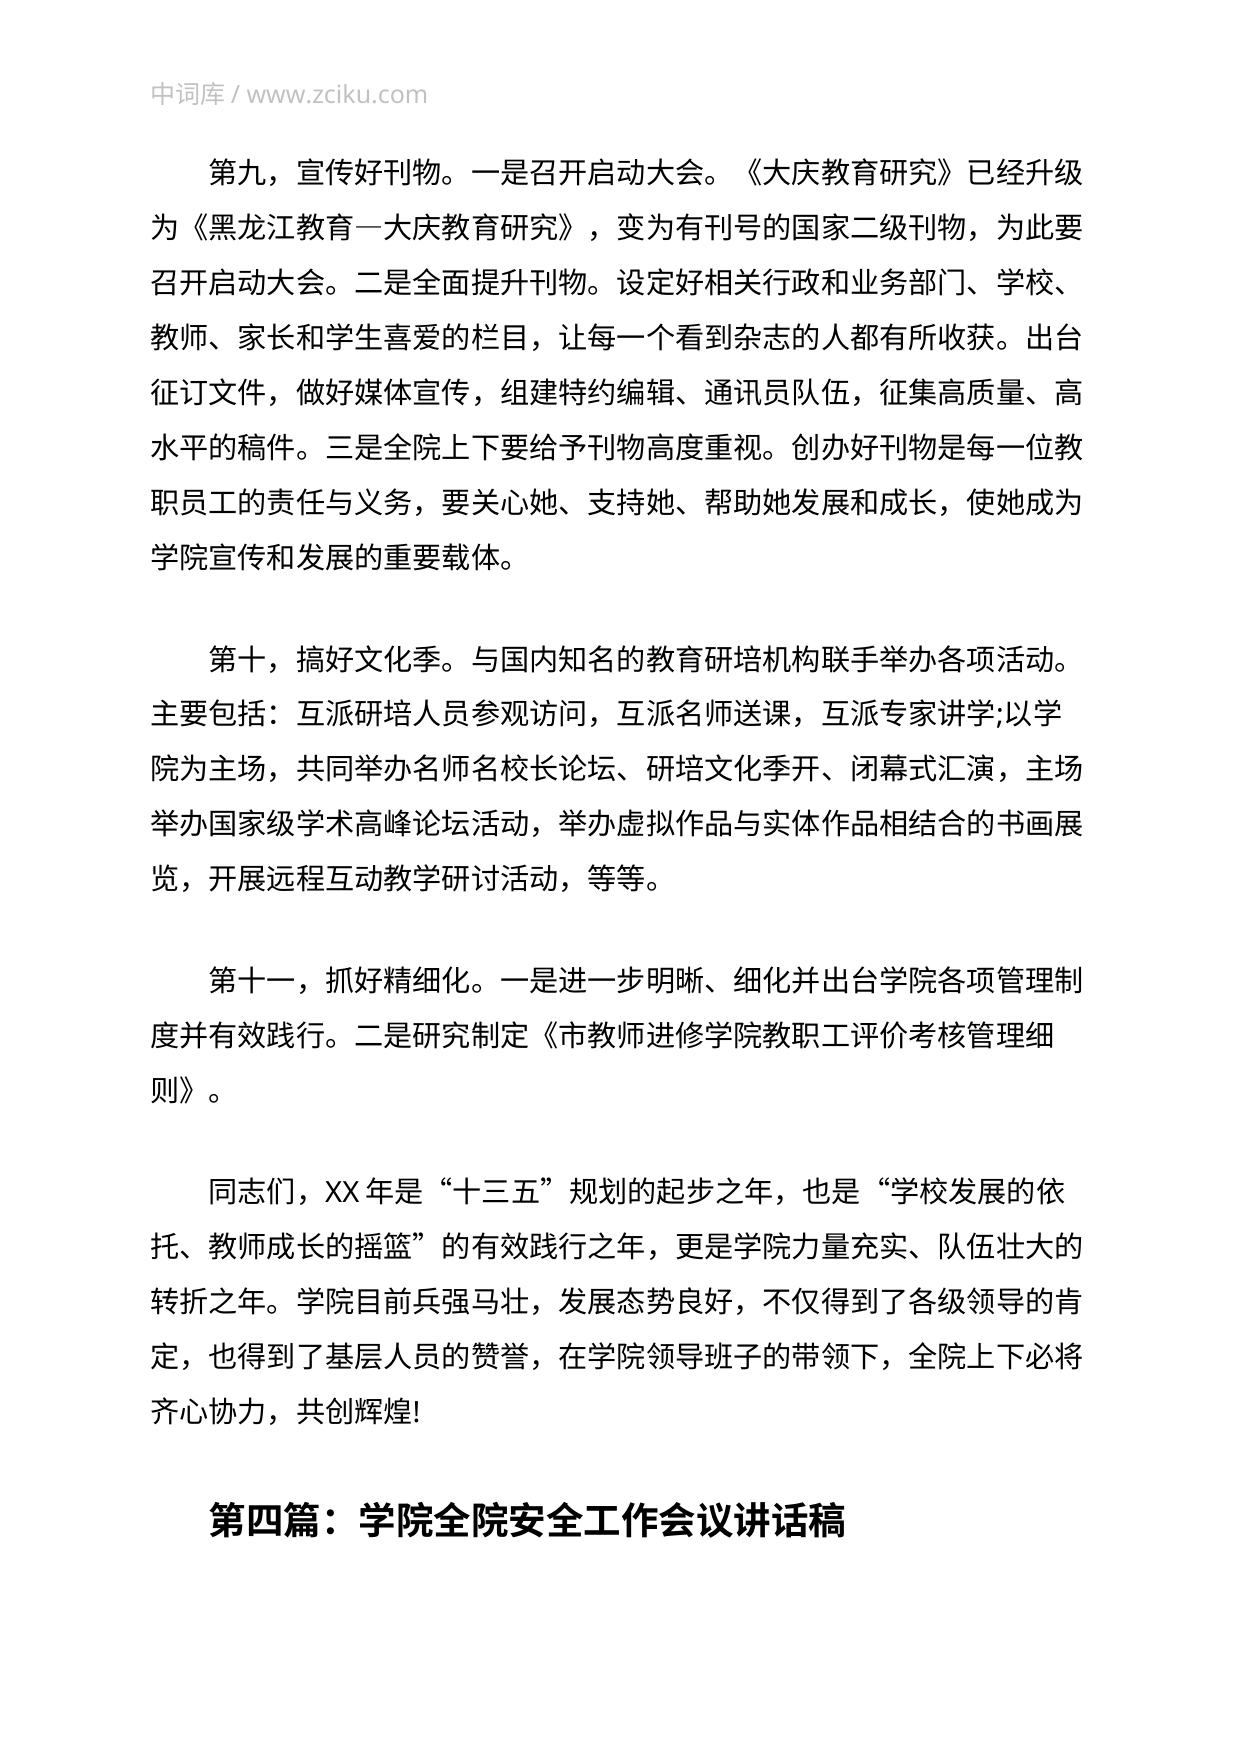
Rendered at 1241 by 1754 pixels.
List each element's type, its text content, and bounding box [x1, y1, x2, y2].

text 第四篇：学院全院安全工作会议讲话稿 [150, 1491, 1090, 1545]
text 第九，宣传好刊物。一是召开启动大会。《大庆教育研究》已经升级为《黑龙江教育—大庆教育研究》，变为有刊号的国家二级刊物，为此要召开启动大会。二是全面提升刊物。设定好相关行政和业务部门、学校、教师、家长和学生喜爱的栏目，让每一个看到杂志的人都有所收获。出台征订文件，做好媒体宣传，组建特约编辑、通讯员队伍，征集高质量、高水平的稿件。三是全院上下要给予刊物高度重视。创办好刊物是每一位教职员工的责任与义务，要关心她、支持她、帮助她发展和成长，使她成为学院宣传和发展的重要载体。 [150, 150, 1090, 577]
text 第十一，抓好精细化。一是进一步明晰、细化并出台学院各项管理制度并有效践行。二是研究制定《市教师进修学院教职工评价考核管理细则》。 [150, 957, 1090, 1109]
text 同志们，XX年是“十三五”规划的起步之年，也是“学校发展的依托、教师成长的摇篮”的有效践行之年，更是学院力量充实、队伍壮大的转折之年。学院目前兵强马壮，发展态势良好，不仅得到了各级领导的肯定，也得到了基层人员的赞誉，在学院领导班子的带领下，全院上下必将齐心协力，共创辉煌! [150, 1169, 1090, 1431]
text 第十，搞好文化季。与国内知名的教育研培机构联手举办各项活动。主要包括：互派研培人员参观访问，互派名师送课，互派专家讲学;以学院为主场，共同举办名师名校长论坛、研培文化季开、闭幕式汇演，主场举办国家级学术高峰论坛活动，举办虚拟作品与实体作品相结合的书画展览，开展远程互动教学研讨活动，等等。 [150, 636, 1090, 898]
